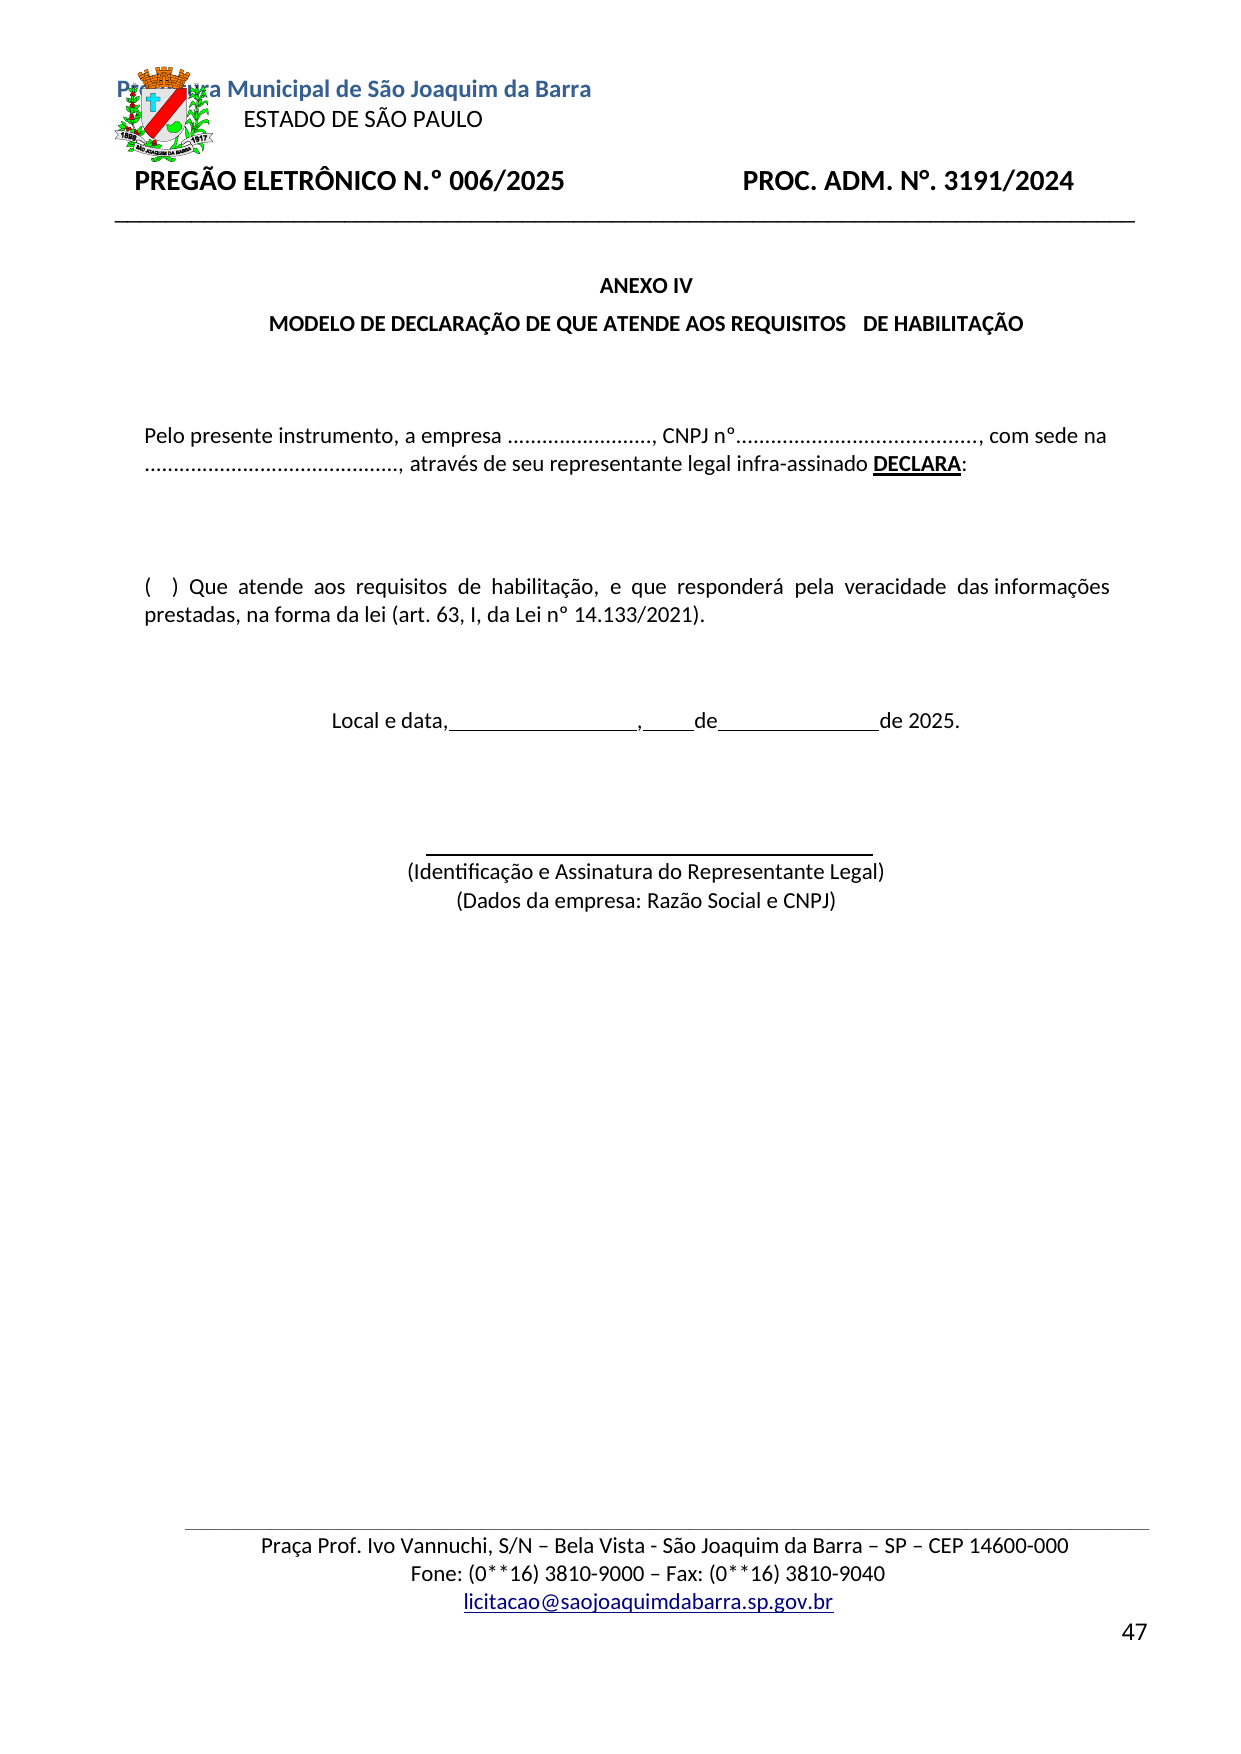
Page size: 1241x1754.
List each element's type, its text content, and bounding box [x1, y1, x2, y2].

text ( ) Que atende aos requisitos de habilitação, e que responderá pela veracidade das informações prestadas, na forma da lei (art. 63, I, da Lei nº 14.133/2021). [144, 572, 1148, 628]
text Pelo presente instrumento, a empresa ........................., CNPJ nº , com sede na [144, 421, 1148, 449]
text Local e data, , de de 2025. [144, 706, 1148, 734]
subtitle MODELO DE DECLARAÇÃO DE QUE ATENDE AOS REQUISITOS DE HABILITAÇÃO [144, 309, 1148, 337]
subtitle ANEXO IV [144, 271, 1148, 299]
text (Identificação e Assinatura do Representante Legal) [144, 849, 1148, 885]
text ............................................, através de seu representante legal infra-assinado DECLARA: [144, 449, 1148, 477]
text (Dados da empresa: Razão Social e CNPJ) [144, 886, 1148, 914]
